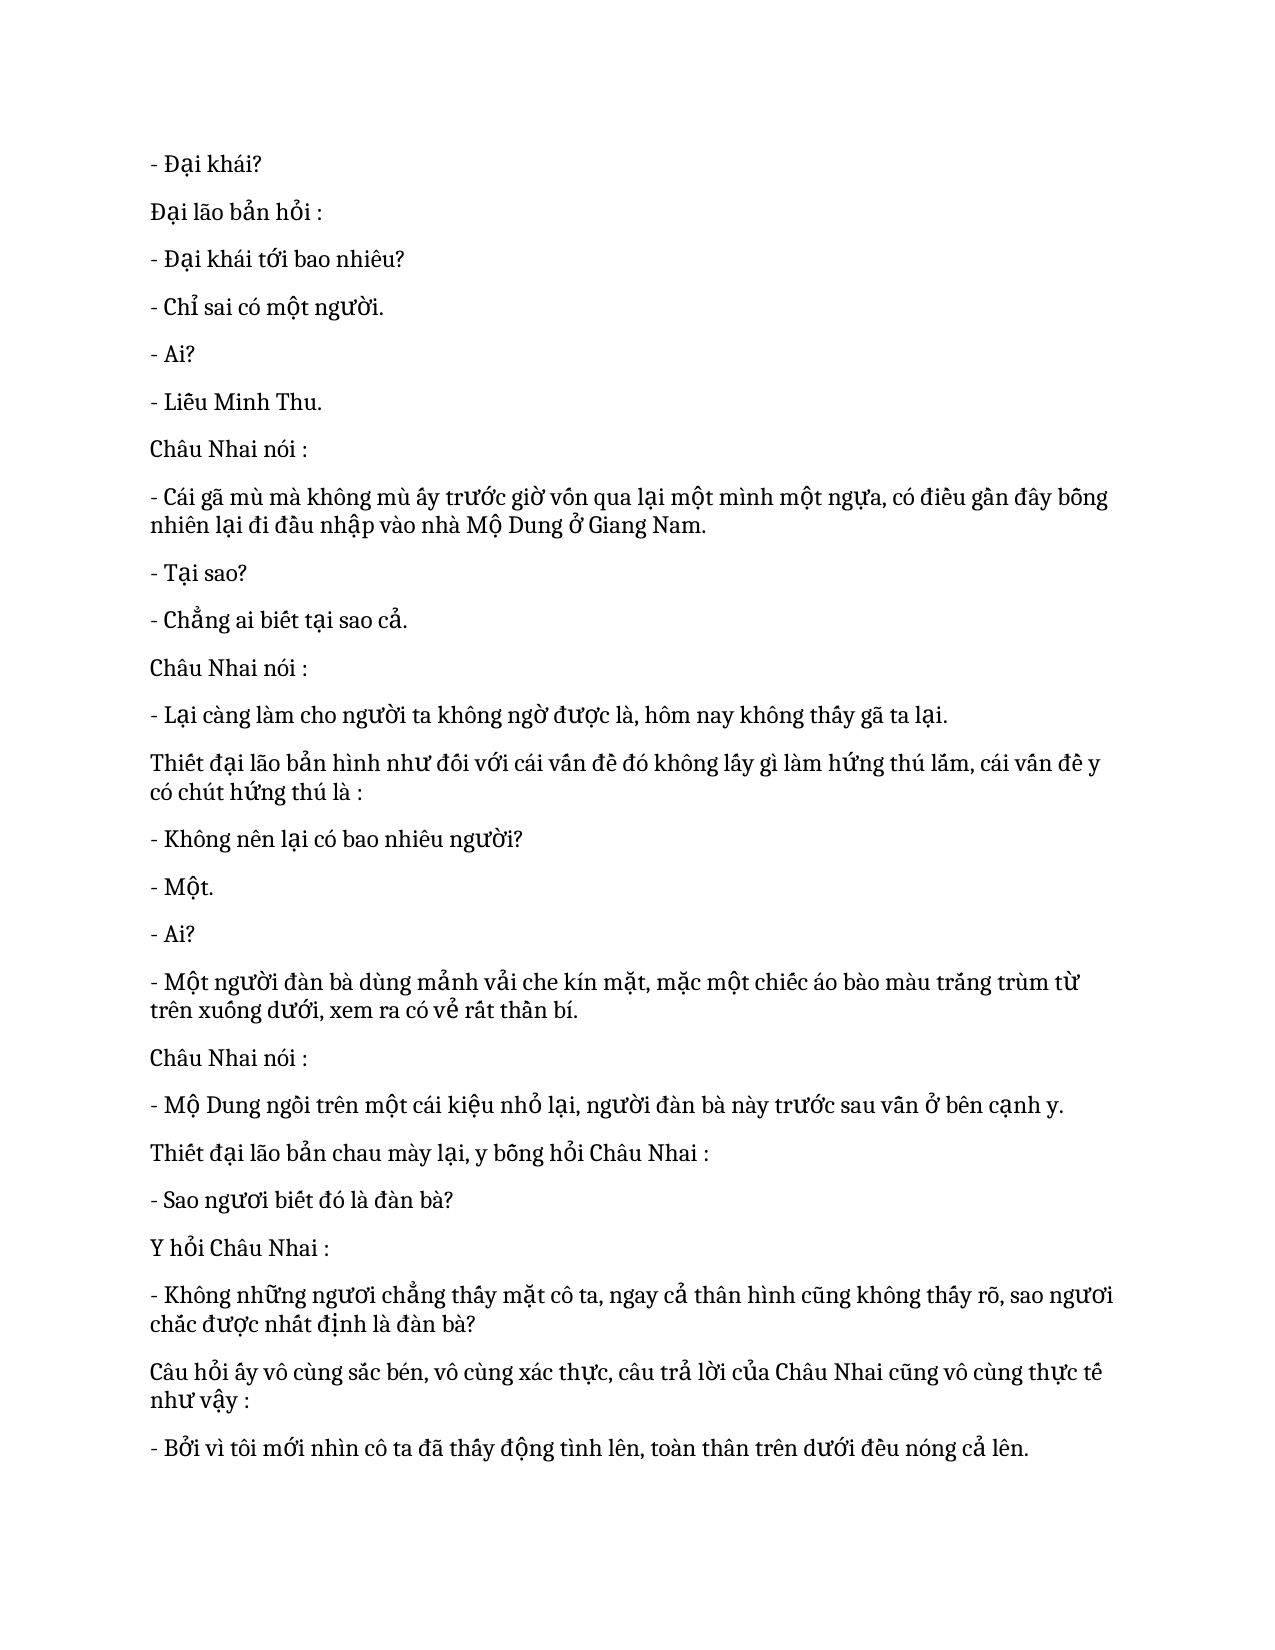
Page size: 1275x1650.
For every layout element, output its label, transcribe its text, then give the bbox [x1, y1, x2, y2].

text - Liễu Minh Thu. [150, 387, 1125, 416]
text - Không những ngươi chẳng thấy mặt cô ta, ngay cả thân hình cũng không thấy rõ, sao ngươi chắc được nhất định là đàn bà? [150, 1281, 1125, 1339]
text Câu hỏi ấy vô cùng sắc bén, vô cùng xác thực, câu trả lời của Châu Nhai cũng vô cùng thực tế như vậy : [150, 1357, 1125, 1415]
text - Lại càng làm cho người ta không ngờ được là, hôm nay không thấy gã ta lại. [150, 701, 1125, 730]
text - Chỉ sai có một người. [150, 292, 1125, 321]
text Y hỏi Châu Nhai : [150, 1234, 1125, 1262]
text - Mộ Dung ngồi trên một cái kiệu nhỏ lại, người đàn bà này trước sau vẫn ở bên cạnh y. [150, 1091, 1125, 1120]
text - Không nên lại có bao nhiêu người? [150, 825, 1125, 854]
text - Đại khái tới bao nhiêu? [150, 245, 1125, 274]
text Thiết đại lão bản chau mày lại, y bỗng hỏi Châu Nhai : [150, 1139, 1125, 1167]
text - Một. [150, 872, 1125, 901]
text Châu Nhai nói : [150, 654, 1125, 682]
text - Một người đàn bà dùng mảnh vải che kín mặt, mặc một chiếc áo bào màu trắng trùm từ trên xuống dưới, xem ra có vẻ rất thần bí. [150, 967, 1125, 1025]
text - Ai? [150, 340, 1125, 369]
text - Sao ngươi biết đó là đàn bà? [150, 1186, 1125, 1215]
text Châu Nhai nói : [150, 1044, 1125, 1072]
text - Tại sao? [150, 559, 1125, 587]
text - Bởi vì tôi mới nhìn cô ta đã thấy động tình lên, toàn thân trên dưới đều nóng cả lên. [150, 1434, 1125, 1462]
text - Đại khái? [150, 150, 1125, 179]
text - Chẳng ai biết tại sao cả. [150, 606, 1125, 635]
text Châu Nhai nói : [150, 435, 1125, 464]
text - Ai? [150, 920, 1125, 949]
text - Cái gã mù mà không mù ấy trước giờ vốn qua lại một mình một ngựa, có điều gần đây bỗng nhiên lại đi đầu nhập vào nhà Mộ Dung ở Giang Nam. [150, 482, 1125, 540]
text Thiết đại lão bản hình như đối với cái vấn đề đó không lấy gì làm hứng thú lắm, cái vấn đề y có chút hứng thú là : [150, 749, 1125, 806]
text Đại lão bản hỏi : [150, 197, 1125, 226]
